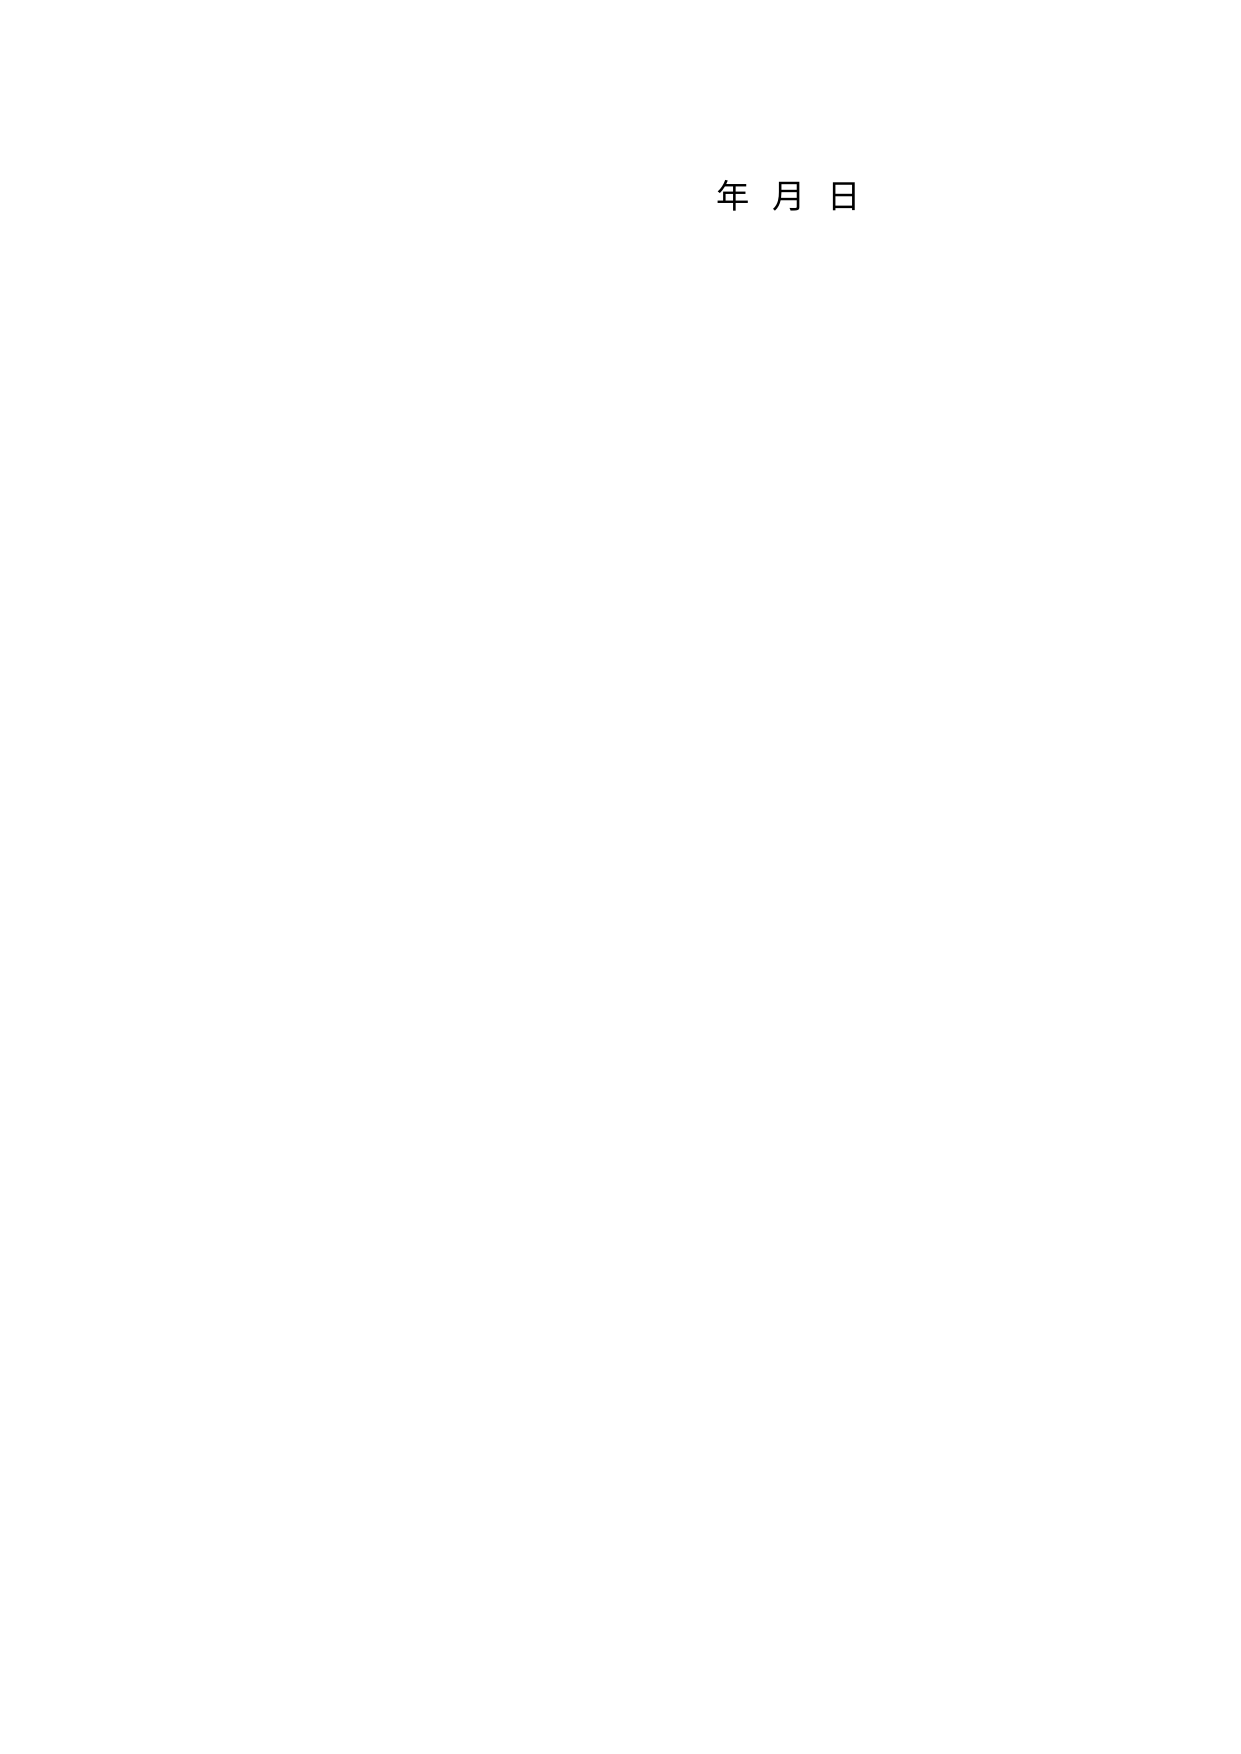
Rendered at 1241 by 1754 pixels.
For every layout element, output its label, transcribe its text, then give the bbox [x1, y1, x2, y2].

text 年 月 日 [673, 162, 1093, 227]
